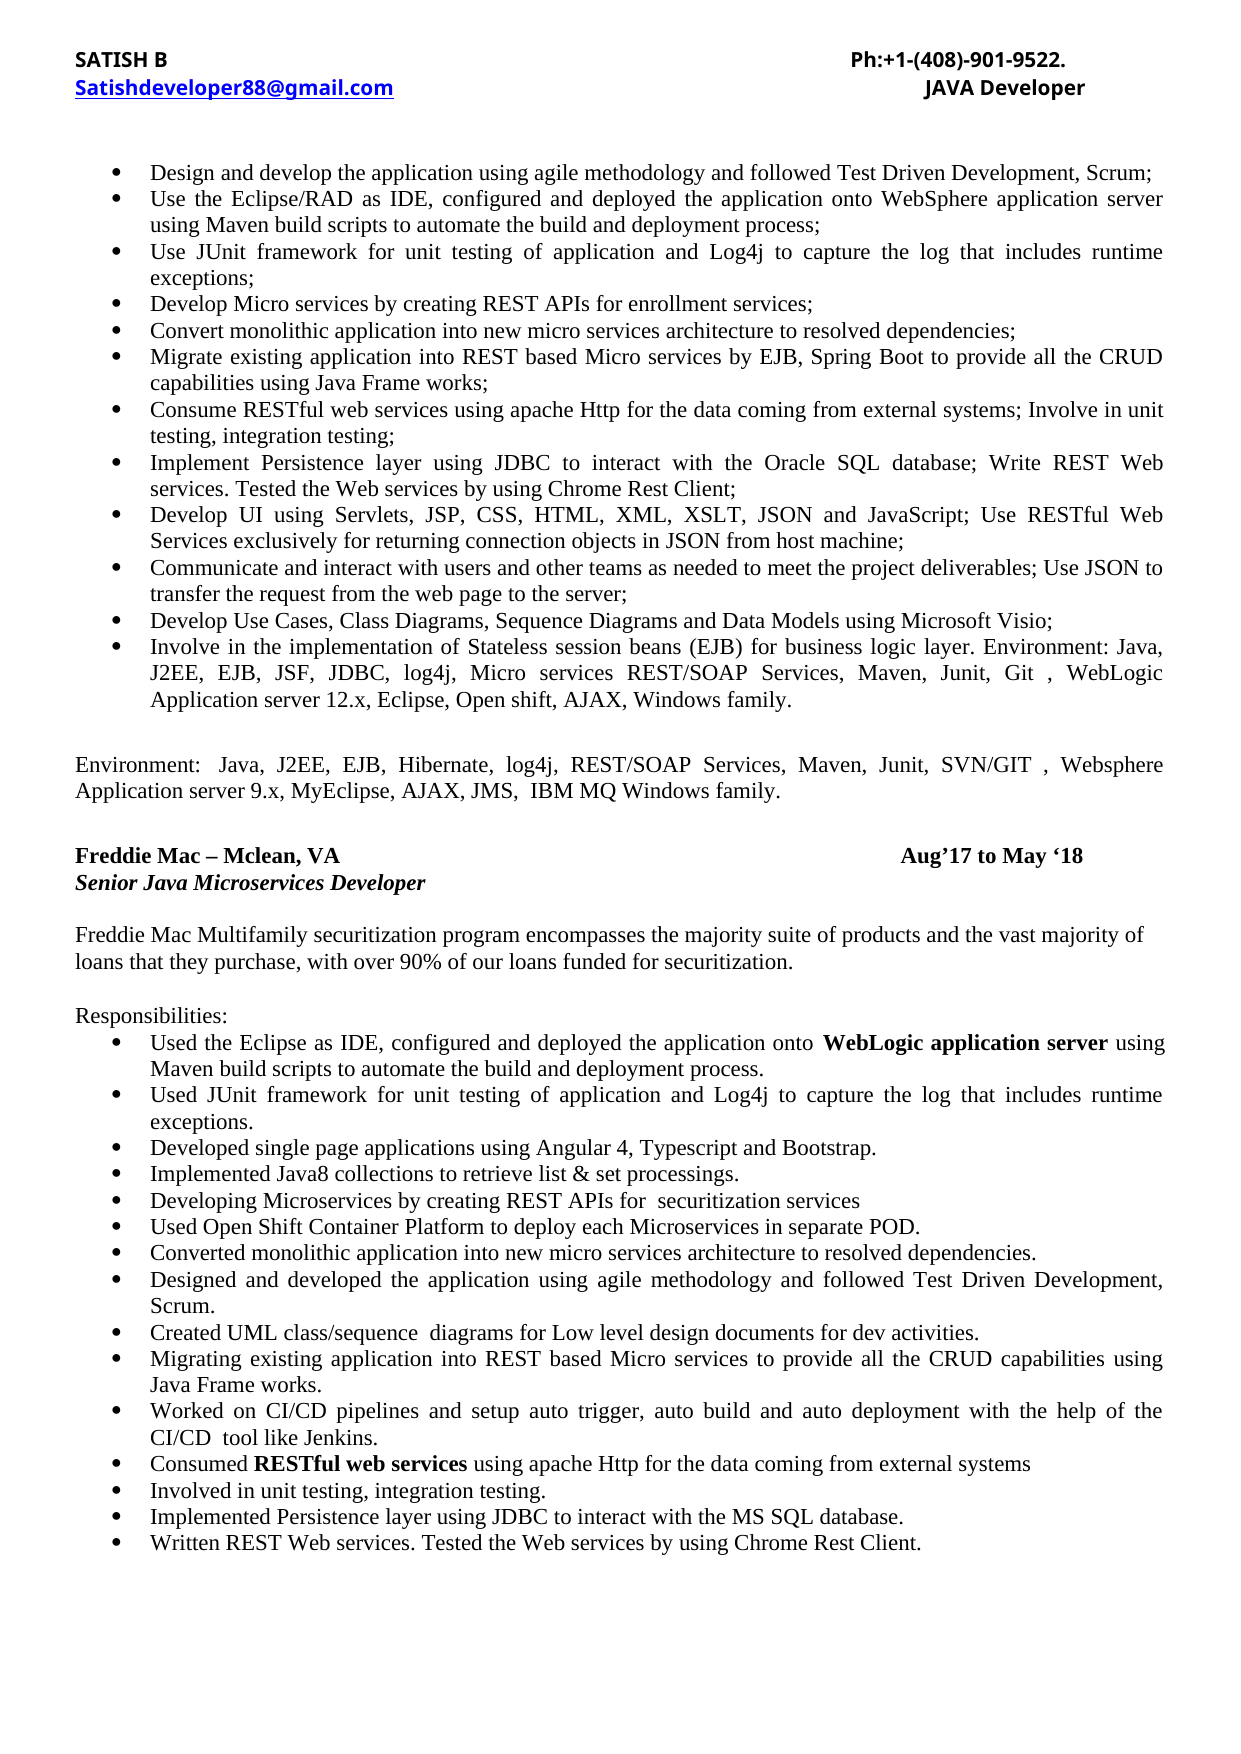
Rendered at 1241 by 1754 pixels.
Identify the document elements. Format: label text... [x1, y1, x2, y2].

list Implement Persistence layer using JDBC to interact with the Oracle SQL database; Write REST Web services. Tested the Web services by using Chrome Rest Client; [112, 448, 1165, 501]
list Created UML class/sequence diagrams for Low level design documents for dev activities. [112, 1318, 1165, 1345]
list Convert monolithic application into new micro services architecture to resolved dependencies; [112, 317, 1165, 343]
list Developed single page applications using Angular 4, Typescript and Bootstrap. [112, 1134, 1165, 1160]
list Use the Eclipse/RAD as IDE, configured and deployed the application onto WebSphere application server using Maven build scripts to automate the build and deployment process; [112, 185, 1165, 238]
text Senior Java Microservices Developer [75, 869, 1165, 895]
list Consumed RESTful web services using apache Http for the data coming from external systems [112, 1450, 1165, 1477]
list Developing Microservices by creating REST APIs for securitization services [112, 1187, 1165, 1213]
list Written REST Web services. Tested the Web services by using Chrome Rest Client. [112, 1529, 1165, 1556]
list Migrating existing application into REST based Micro services to provide all the CRUD capabilities using Java Frame works. [112, 1345, 1165, 1398]
list Converted monolithic application into new micro services architecture to resolved dependencies. [112, 1239, 1165, 1266]
list Involved in unit testing, integration testing. [112, 1477, 1165, 1503]
list Used JUnit framework for unit testing of application and Log4j to capture the log that includes runtime exceptions. [112, 1081, 1165, 1134]
list Implemented Java8 collections to retrieve list & set processings. [112, 1160, 1165, 1187]
text Environment: Java, J2EE, EJB, Hibernate, log4j, REST/SOAP Services, Maven, Junit, SVN/GIT , Websphere Application server 9.x, MyEclipse, AJAX, JMS, IBM MQ Windows family. [75, 751, 1165, 804]
text Responsibilities: [75, 1002, 1165, 1029]
list Develop UI using Servlets, JSP, CSS, HTML, XML, XSLT, JSON and JavaScript; Use RESTful Web Services exclusively for returning connection objects in JSON from host machine; [112, 501, 1165, 554]
list Used the Eclipse as IDE, configured and deployed the application onto WebLogic application server using Maven build scripts to automate the build and deployment process. [112, 1029, 1165, 1081]
list Implemented Persistence layer using JDBC to interact with the MS SQL database. [112, 1503, 1165, 1529]
list Develop Micro services by creating REST APIs for enrollment services; [112, 290, 1165, 317]
text Freddie Mac Multifamily securitization program encompasses the majority suite of products and the vast majority of loans that they purchase, with over 90% of our loans funded for securitization. [75, 922, 1165, 974]
list Involve in the implementation of Stateless session beans (EJB) for business logic layer. Environment: Java, J2EE, EJB, JSF, JDBC, log4j, Micro services REST/SOAP Services, Maven, Junit, Git , WebLogic Application server 12.x, Eclipse, Open shift, AJAX, Windows family. [112, 633, 1165, 712]
list Design and develop the application using agile methodology and followed Test Driven Development, Scrum; [112, 159, 1165, 185]
list Used Open Shift Container Platform to deploy each Microservices in separate POD. [112, 1213, 1165, 1239]
text Freddie Mac – Mclean, VA Aug’17 to May ‘18 [75, 842, 1165, 869]
list Develop Use Cases, Class Diagrams, Sequence Diagrams and Data Models using Microsoft Visio; [112, 607, 1165, 633]
list Designed and developed the application using agile methodology and followed Test Driven Development, Scrum. [112, 1266, 1165, 1318]
list Consume RESTful web services using apache Http for the data coming from external systems; Involve in unit testing, integration testing; [112, 396, 1165, 448]
list Migrate existing application into REST based Micro services by EJB, Spring Boot to provide all the CRUD capabilities using Java Frame works; [112, 343, 1165, 396]
list Use JUnit framework for unit testing of application and Log4j to capture the log that includes runtime exceptions; [112, 238, 1165, 290]
list Worked on CI/CD pipelines and setup auto trigger, auto build and auto deployment with the help of the CI/CD tool like Jenkins. [112, 1398, 1165, 1450]
list Communicate and interact with users and other teams as needed to meet the project deliverables; Use JSON to transfer the request from the web page to the server; [112, 554, 1165, 607]
